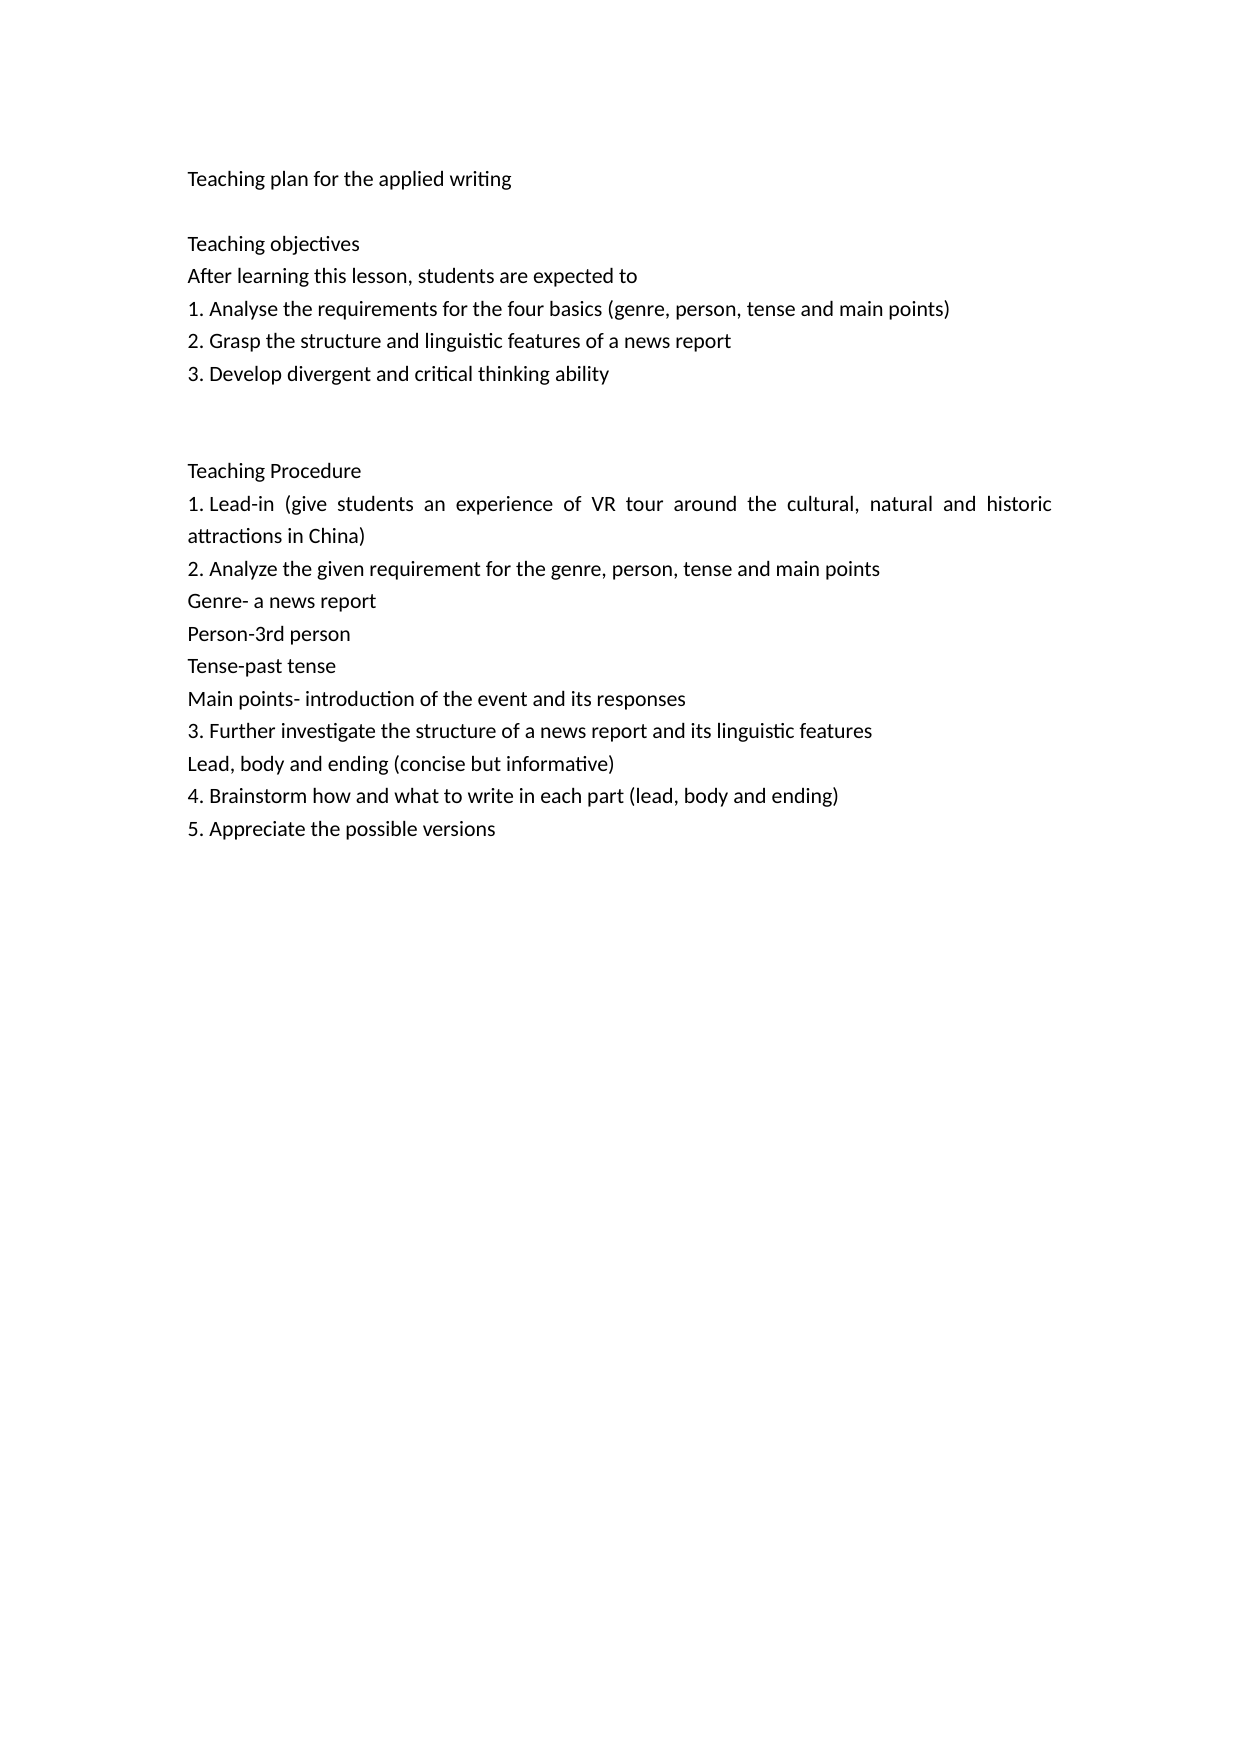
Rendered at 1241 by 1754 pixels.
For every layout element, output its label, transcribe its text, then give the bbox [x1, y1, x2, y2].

list Develop divergent and critical thinking ability [187, 357, 1053, 389]
list Further investigate the structure of a news report and its linguistic features [187, 714, 1053, 747]
list Grasp the structure and linguistic features of a news report [187, 324, 1053, 357]
text After learning this lesson, students are expected to [187, 259, 1053, 292]
list Appreciate the possible versions [187, 812, 1053, 844]
text Teaching objectives [187, 227, 1053, 259]
list Person-3rd person [187, 617, 1053, 649]
list Brainstorm how and what to write in each part (lead, body and ending) [187, 779, 1053, 812]
text Teaching plan for the applied writing [187, 162, 1053, 194]
list Genre- a news report [187, 584, 1053, 617]
list Analyze the given requirement for the genre, person, tense and main points [187, 552, 1053, 584]
list Lead, body and ending (concise but informative) [187, 747, 1053, 779]
list Main points- introduction of the event and its responses [187, 682, 1053, 714]
list Tense-past tense [187, 649, 1053, 682]
list Analyse the requirements for the four basics (genre, person, tense and main points) [187, 292, 1053, 324]
list Lead-in (give students an experience of VR tour around the cultural, natural and historic attractions in China) [187, 487, 1053, 552]
list Teaching Procedure [187, 454, 1053, 487]
